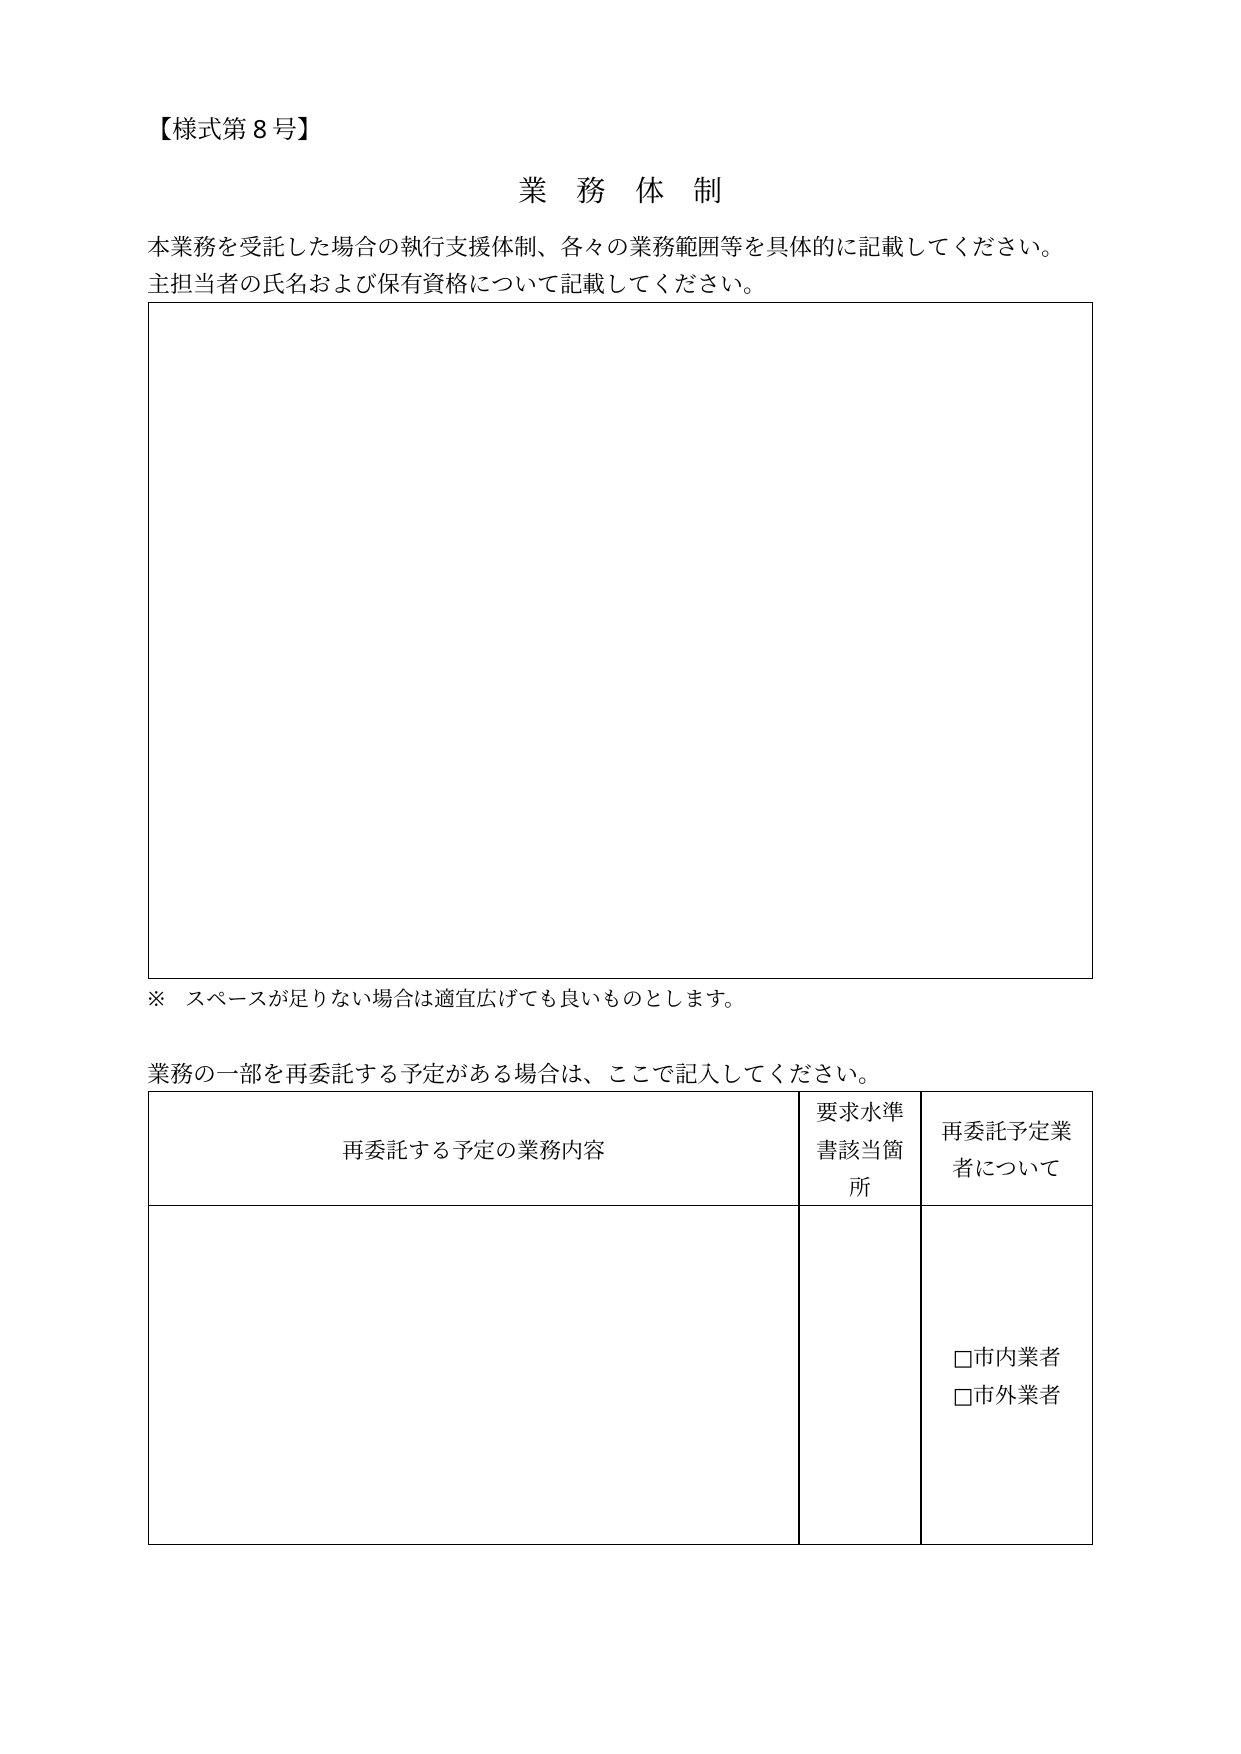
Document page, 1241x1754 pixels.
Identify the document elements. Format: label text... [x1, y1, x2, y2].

text 本業務を受託した場合の執行支援体制、各々の業務範囲等を具体的に記載してください。 [148, 227, 1092, 264]
text 【様式第8号】 [148, 109, 1092, 146]
table_header [149, 303, 1092, 978]
text ※ スペースが足りない場合は適宜広げても良いものとします。 [148, 979, 1092, 1016]
text 業 務 体 制 [148, 152, 1092, 227]
table_cell □市内業者 □市外業者 [922, 1206, 1092, 1544]
table_cell [800, 1206, 920, 1544]
table_cell [149, 1206, 798, 1544]
text 業務の一部を再委託する予定がある場合は、ここで記入してください。 [148, 1054, 1092, 1091]
table_header 要求水準書該当箇所 [800, 1092, 920, 1205]
table_header 再委託する予定の業務内容 [149, 1092, 798, 1205]
table_header 再委託予定業者について [922, 1092, 1092, 1205]
text 主担当者の氏名および保有資格について記載してください。 [148, 264, 1092, 302]
